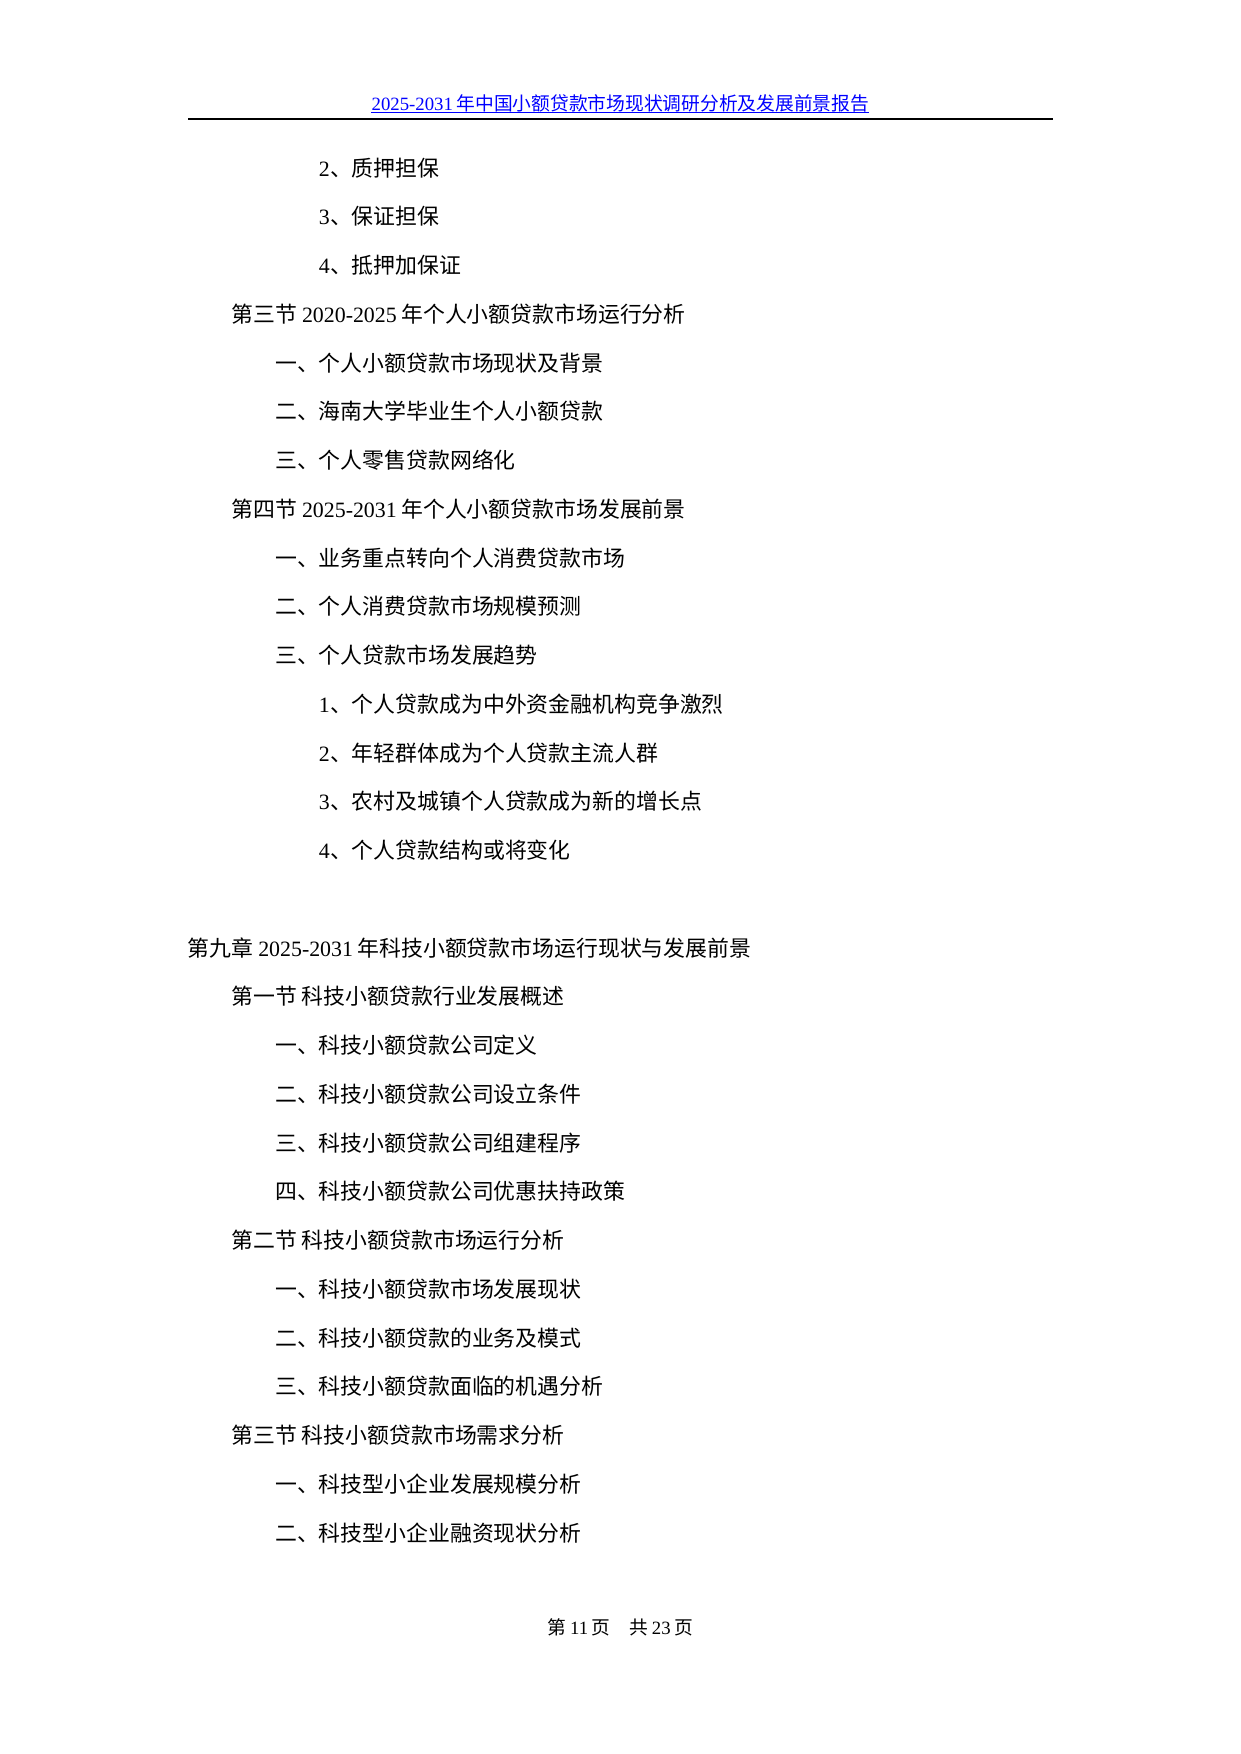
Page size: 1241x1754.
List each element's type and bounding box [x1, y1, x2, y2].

text [187, 150, 1053, 1548]
